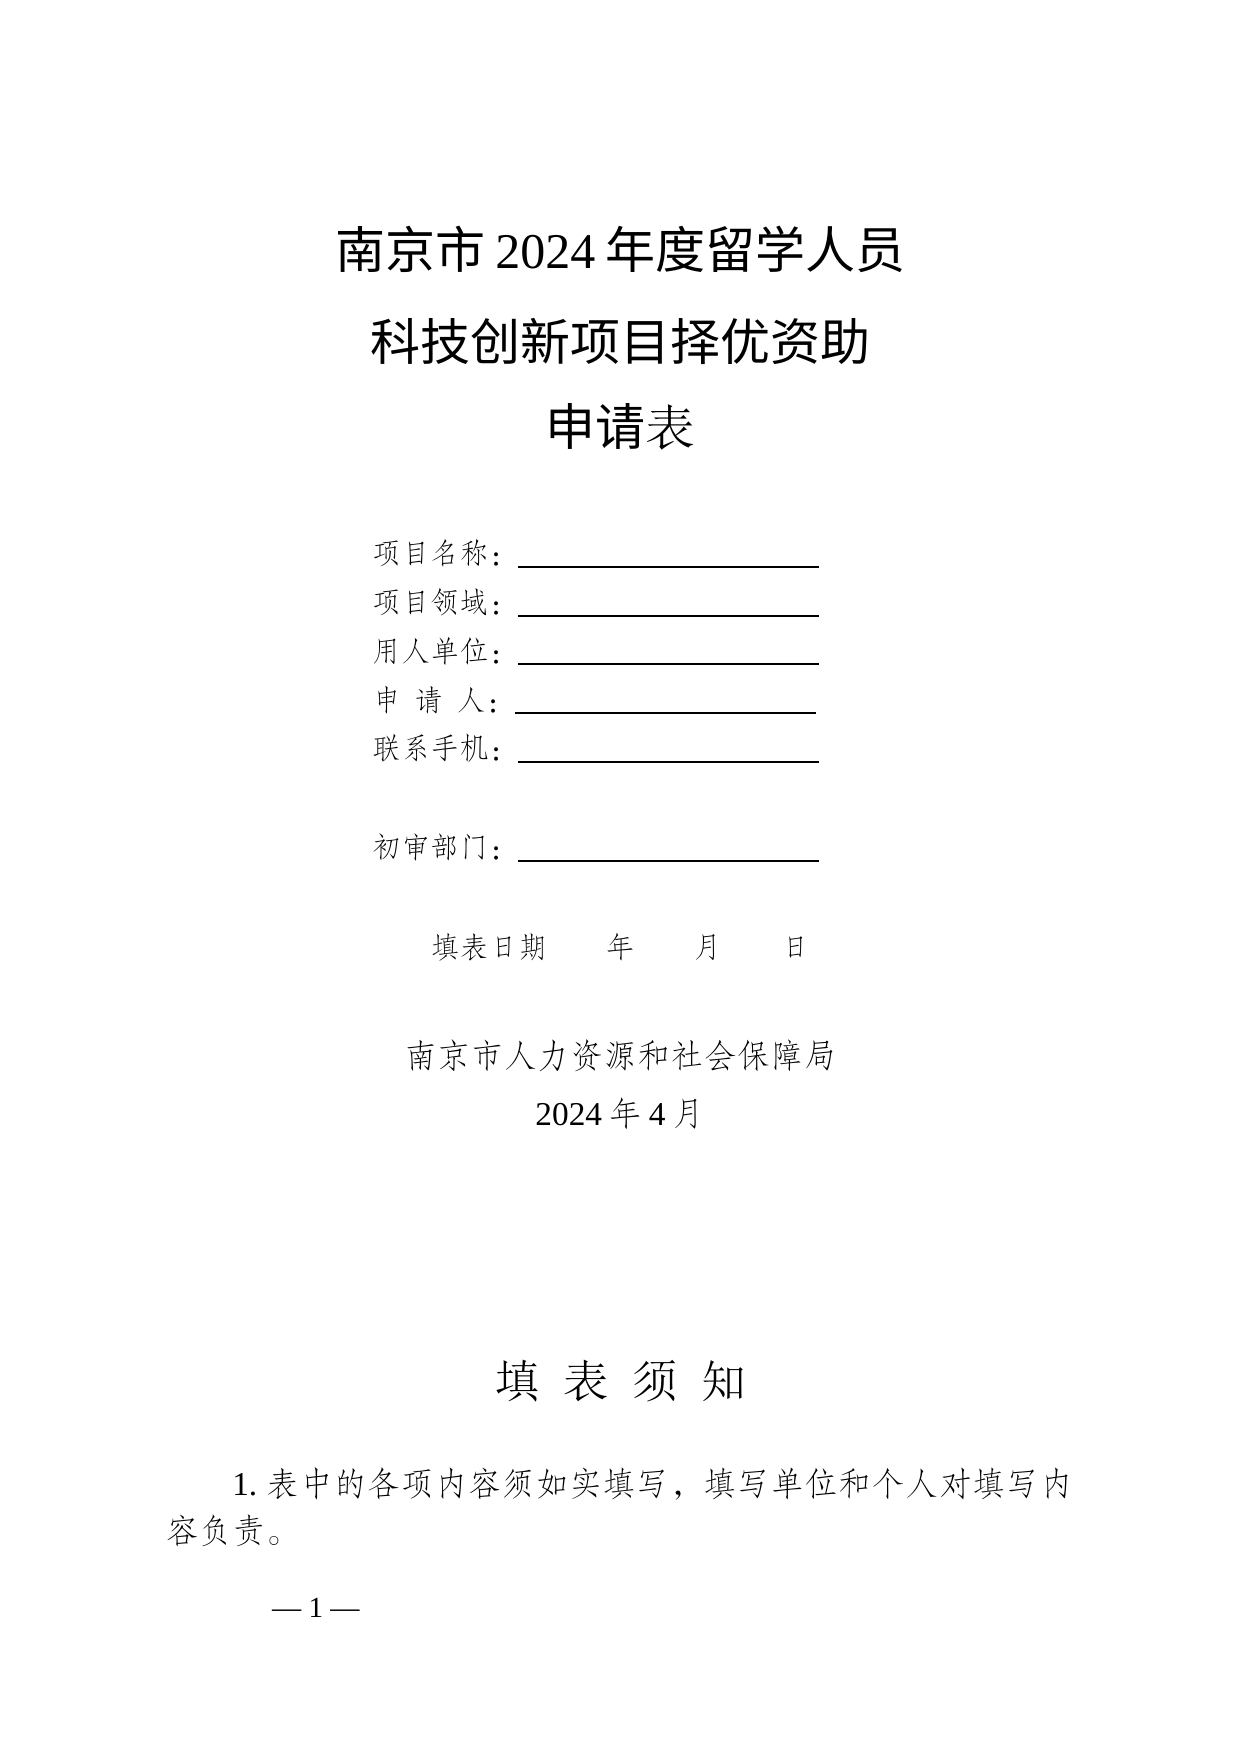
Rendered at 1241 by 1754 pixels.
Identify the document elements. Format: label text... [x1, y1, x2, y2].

text 联系手机： [165, 734, 1075, 766]
text 南京市人力资源和社会保障局 [165, 1039, 1075, 1076]
text 用人单位： [165, 636, 1075, 669]
text 初审部门： [165, 833, 1075, 865]
text 申请表 [165, 396, 1075, 453]
text 1. 表中的各项内容须如实填写，填写单位和个人对填写内容负责。 [165, 1464, 1075, 1550]
text 科技创新项目择优资助 [165, 310, 1075, 367]
text 南京市2024年度留学人员 [165, 218, 1075, 279]
text 申 请 人： [165, 685, 1075, 717]
text 2024年4月 [165, 1095, 1075, 1134]
text 填表日期 年 月 日 [165, 932, 1075, 964]
text 项目领域： [165, 587, 1075, 620]
text 填 表 须 知 [165, 1351, 1075, 1404]
text 项目名称： [165, 539, 1075, 571]
